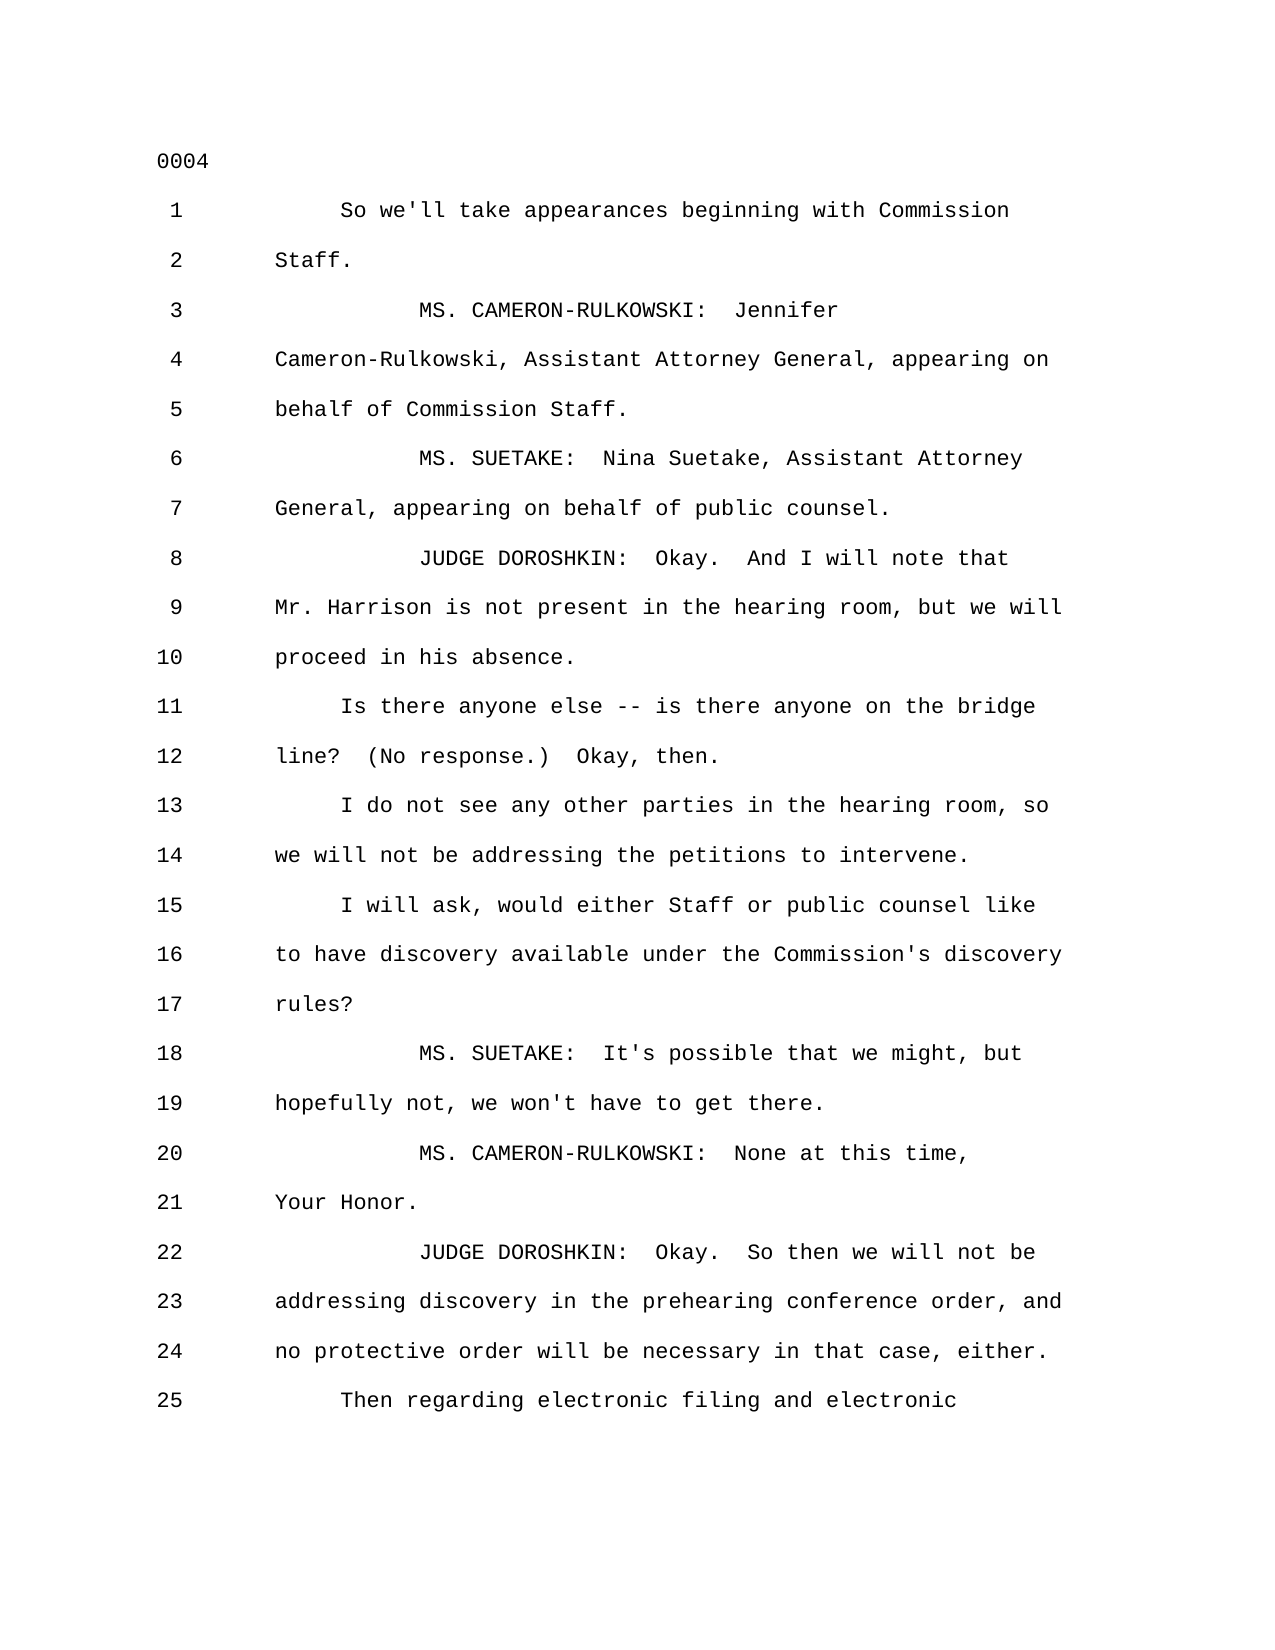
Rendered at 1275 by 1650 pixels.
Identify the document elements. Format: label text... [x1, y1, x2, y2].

text 21 Your Honor. [156, 1191, 1118, 1216]
text 19 hopefully not, we won't have to get there. [156, 1092, 1118, 1117]
text 7 General, appearing on behalf of public counsel. [156, 497, 1118, 522]
text 11 Is there anyone else -- is there anyone on the bridge [156, 695, 1118, 720]
text 20 MS. CAMERON-RULKOWSKI: None at this time, [156, 1142, 1118, 1166]
text 15 I will ask, would either Staff or public counsel like [156, 894, 1118, 918]
text 10 proceed in his absence. [156, 646, 1118, 671]
text 2 Staff. [156, 249, 1118, 274]
text 8 JUDGE DOROSHKIN: Okay. And I will note that [156, 547, 1118, 571]
text 14 we will not be addressing the petitions to intervene. [156, 844, 1118, 869]
text 0004 [156, 150, 1118, 175]
text 1 So we'll take appearances beginning with Commission [156, 199, 1118, 224]
text 3 MS. CAMERON-RULKOWSKI: Jennifer [156, 299, 1118, 323]
text 17 rules? [156, 993, 1118, 1018]
text 4 Cameron-Rulkowski, Assistant Attorney General, appearing on [156, 348, 1118, 373]
text 18 MS. SUETAKE: It's possible that we might, but [156, 1042, 1118, 1067]
text 6 MS. SUETAKE: Nina Suetake, Assistant Attorney [156, 447, 1118, 472]
text 23 addressing discovery in the prehearing conference order, and [156, 1290, 1118, 1315]
text 12 line? (No response.) Okay, then. [156, 745, 1118, 770]
text 9 Mr. Harrison is not present in the hearing room, but we will [156, 596, 1118, 621]
text 22 JUDGE DOROSHKIN: Okay. So then we will not be [156, 1241, 1118, 1266]
text 16 to have discovery available under the Commission's discovery [156, 943, 1118, 968]
text 25 Then regarding electronic filing and electronic [156, 1389, 1118, 1414]
text 5 behalf of Commission Staff. [156, 398, 1118, 423]
text 24 no protective order will be necessary in that case, either. [156, 1340, 1118, 1365]
text 13 I do not see any other parties in the hearing room, so [156, 794, 1118, 819]
